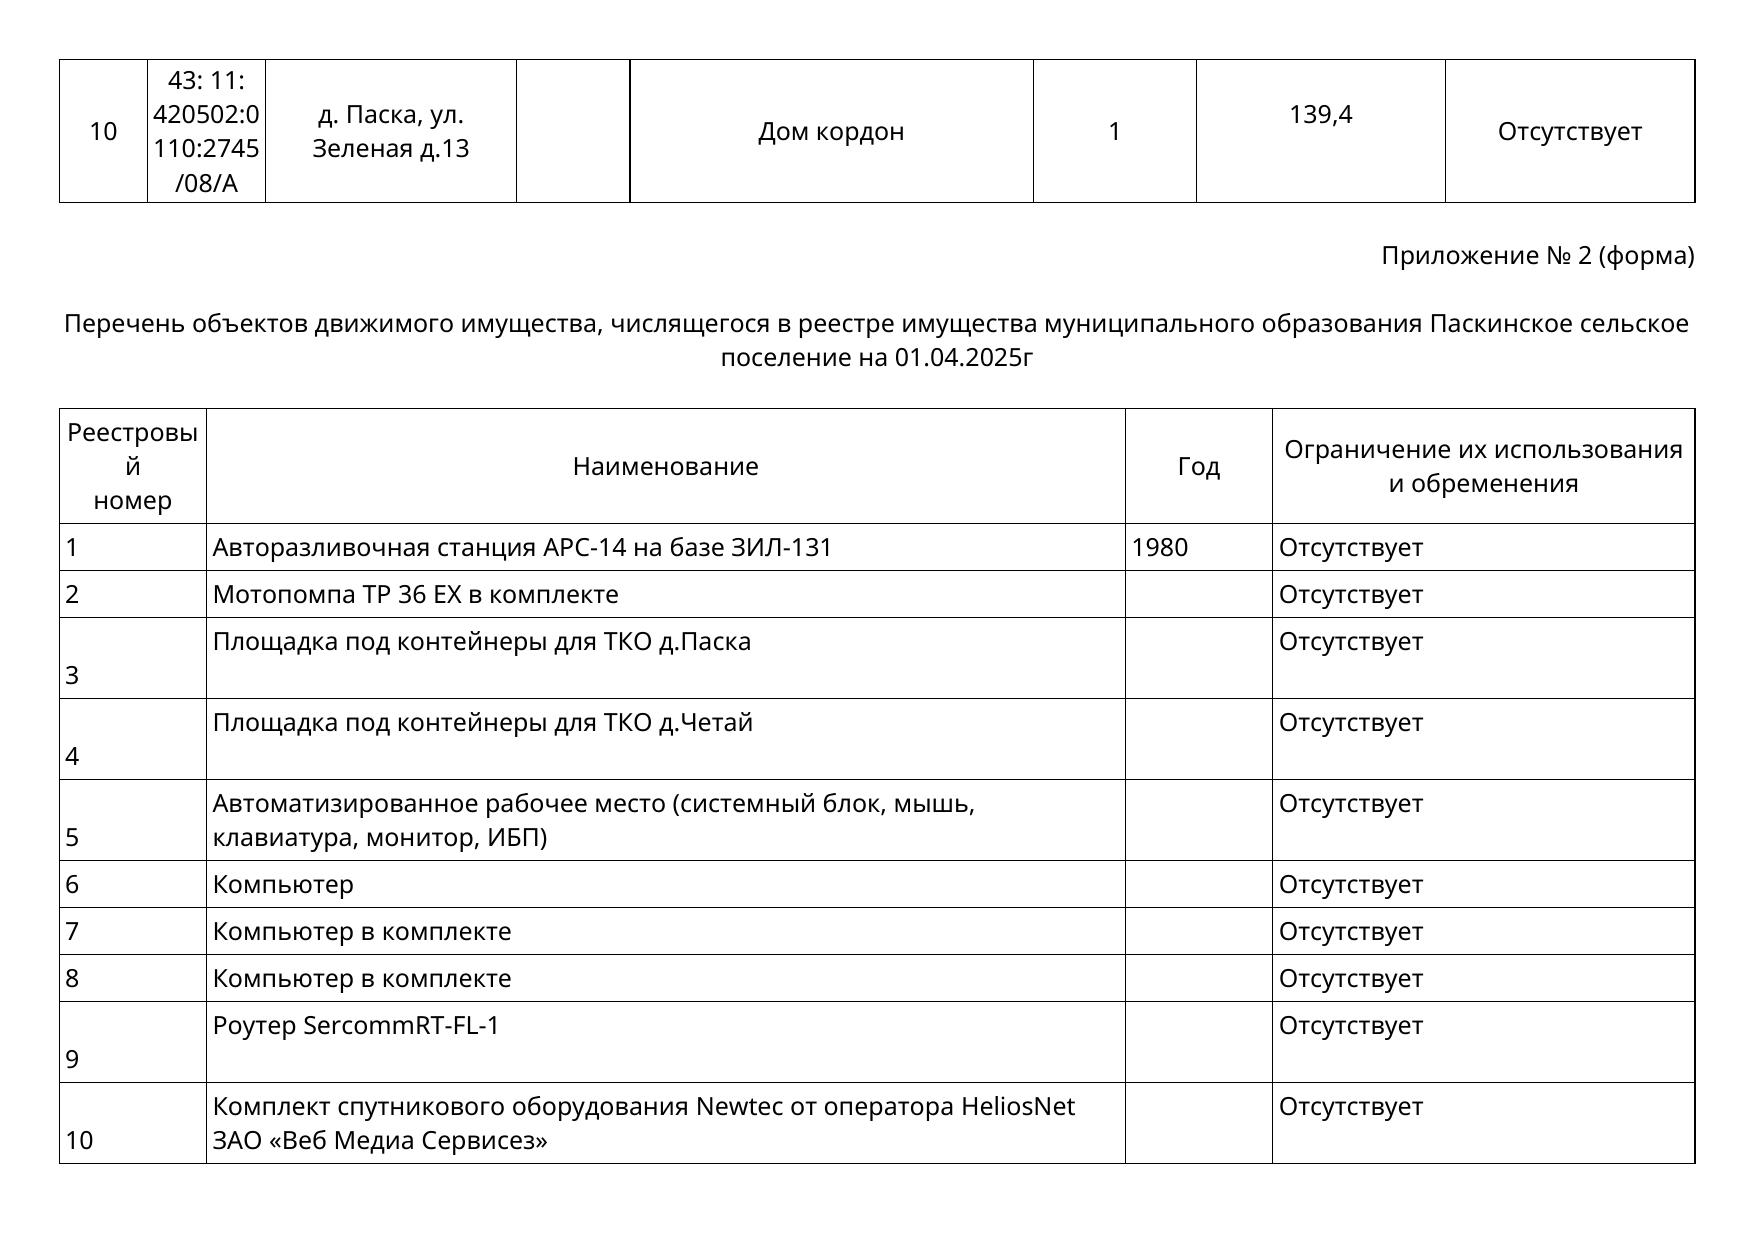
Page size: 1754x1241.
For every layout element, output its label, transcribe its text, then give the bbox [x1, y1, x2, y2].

table_cell Мотопомпа ТР 36 ЕХ в комплекте [207, 571, 1125, 617]
table_cell [1126, 1002, 1272, 1082]
table_cell 2 [60, 571, 206, 617]
table_cell Отсутствует [1273, 908, 1694, 954]
table_cell 1980 [1126, 524, 1272, 570]
table_cell Площадка под контейнеры для ТКО д.Четай [207, 699, 1125, 779]
table_cell Отсутствует [1446, 60, 1694, 202]
table_cell Площадка под контейнеры для ТКО д.Паска [207, 618, 1125, 698]
table_cell 1 [1034, 60, 1196, 202]
table_cell [1126, 861, 1272, 907]
table_cell [1126, 780, 1272, 860]
table_cell Дом кордон [631, 60, 1033, 202]
table_cell [1126, 955, 1272, 1001]
text Приложение № 2 (форма) [59, 237, 1695, 271]
table_header Реестровый номер [60, 409, 206, 523]
table_cell Отсутствует [1273, 780, 1694, 860]
table_header Год [1126, 409, 1272, 523]
table_cell Отсутствует [1273, 955, 1694, 1001]
table_cell [1126, 618, 1272, 698]
table_cell [1126, 571, 1272, 617]
table_cell 3 [60, 618, 206, 698]
table_header Ограничение их использования и обременения [1273, 409, 1694, 523]
table_cell Компьютер в комплекте [207, 908, 1125, 954]
table_cell 9 [60, 1002, 206, 1082]
table_cell 5 [60, 780, 206, 860]
table_cell Отсутствует [1273, 699, 1694, 779]
table_cell [1126, 1083, 1272, 1163]
table_cell Авторазливочная станция АРС-14 на базе ЗИЛ-131 [207, 524, 1125, 570]
table_cell Роутер SercommRT-FL-1 [207, 1002, 1125, 1082]
table_cell Отсутствует [1273, 861, 1694, 907]
table_cell Автоматизированное рабочее место (системный блок, мышь, клавиатура, монитор, ИБП) [207, 780, 1125, 860]
table_cell 4 [60, 699, 206, 779]
table_cell Отсутствует [1273, 1083, 1694, 1163]
text Перечень объектов движимого имущества, числящегося в реестре имущества муниципального образования Паскинское сельское поселение на 01.04.2025г [59, 305, 1695, 373]
table_cell 139,4 [1197, 60, 1445, 202]
table_cell Отсутствует [1273, 618, 1694, 698]
table_cell 43: 11: 420502:0110:2745/08/А [148, 60, 265, 202]
table_cell 10 [60, 1083, 206, 1163]
table_cell 1 [60, 524, 206, 570]
table_cell 7 [60, 908, 206, 954]
table_cell Компьютер в комплекте [207, 955, 1125, 1001]
table_cell 8 [60, 955, 206, 1001]
table_cell Компьютер [207, 861, 1125, 907]
table_cell Отсутствует [1273, 1002, 1694, 1082]
table_cell Отсутствует [1273, 571, 1694, 617]
table_header Наименование [207, 409, 1125, 523]
table_cell 6 [60, 861, 206, 907]
table_cell д. Паска, ул. Зеленая д.13 [266, 60, 516, 202]
table_cell [517, 60, 629, 202]
table_cell [1126, 699, 1272, 779]
table_cell Отсутствует [1273, 524, 1694, 570]
table_cell Комплект спутникового оборудования Newtec от оператора HeliosNet ЗАО «Веб Медиа Сервисез» [207, 1083, 1125, 1163]
table_cell 10 [60, 60, 147, 202]
table_cell [1126, 908, 1272, 954]
